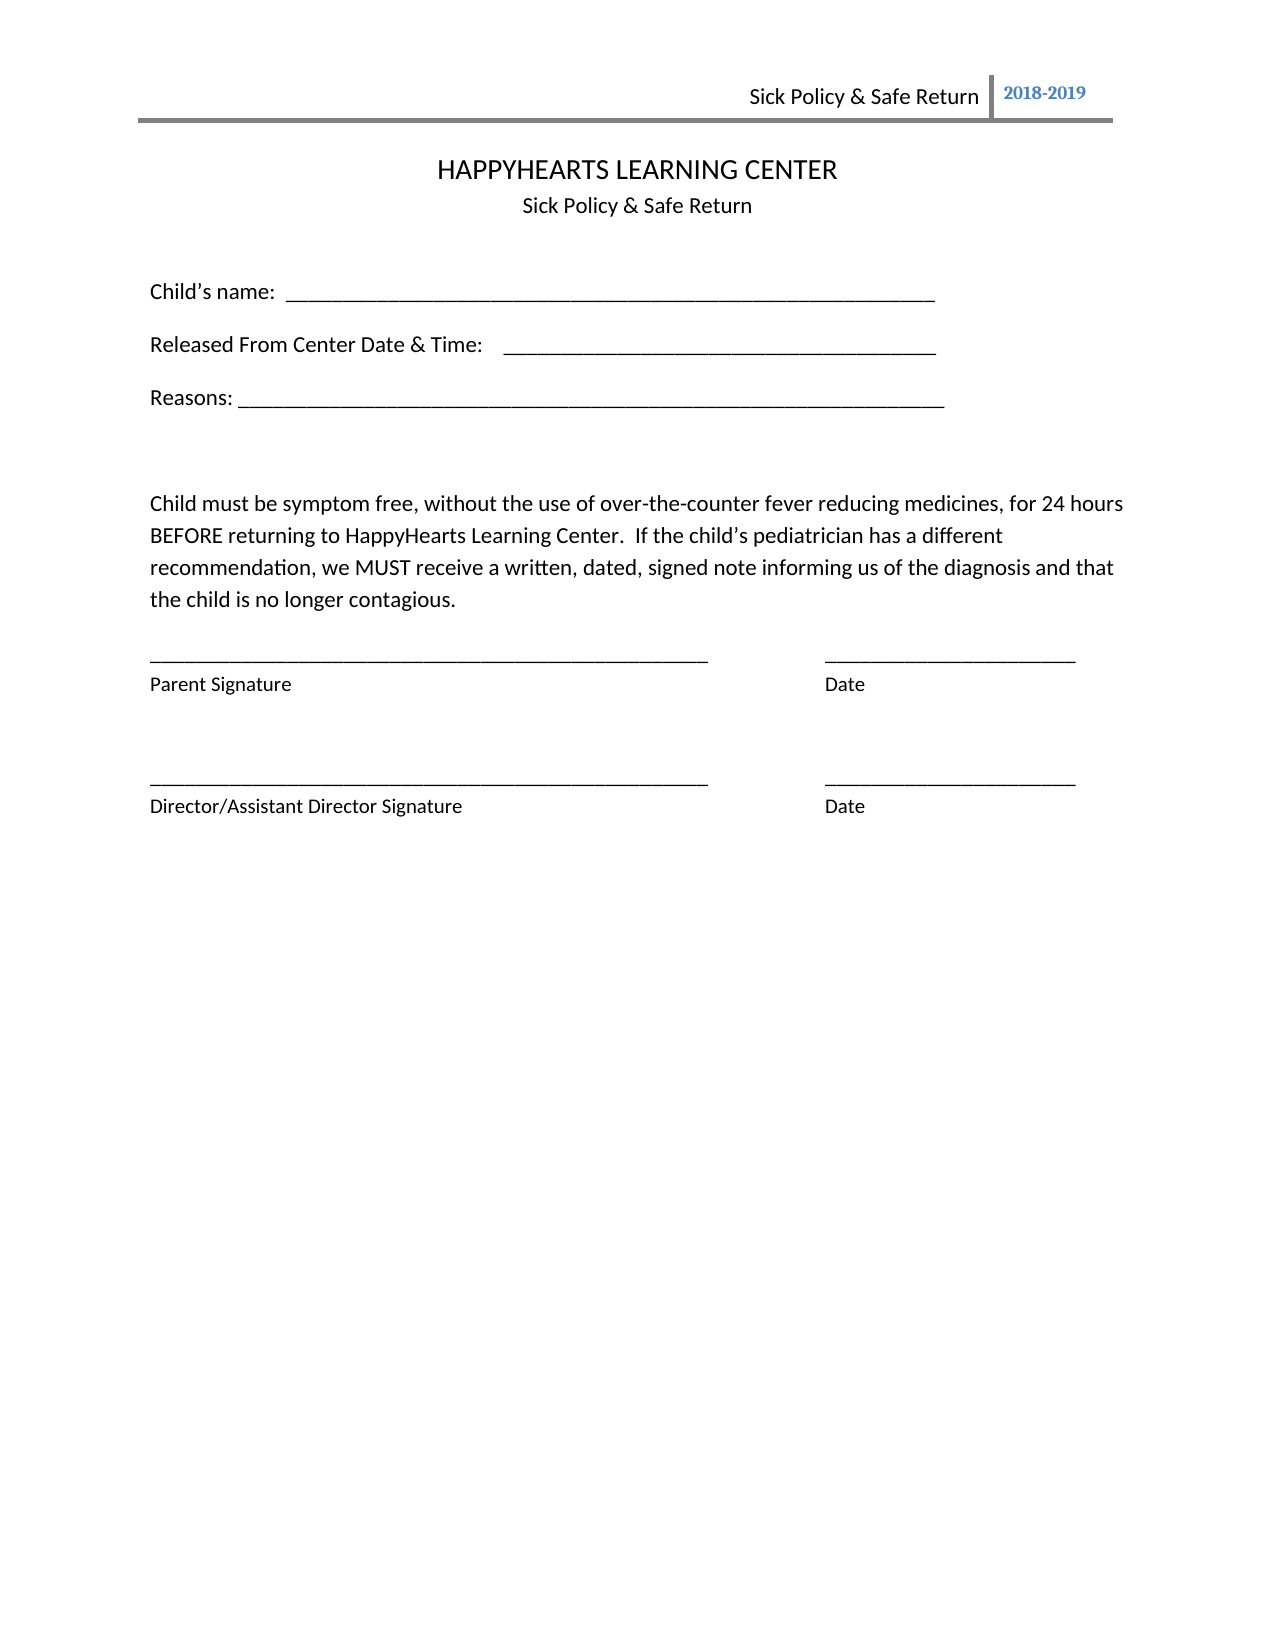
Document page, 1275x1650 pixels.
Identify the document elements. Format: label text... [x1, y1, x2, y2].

text _________________________________________________ ______________________ [150, 761, 1125, 789]
text Child must be symptom free, without the use of over-the-counter fever reducing medicines, for 24 hours BEFORE returning to HappyHearts Learning Center. If the child’s pediatrician has a different recommendation, we MUST receive a written, dated, signed note informing us of the diagnosis and that the child is no longer contagious. [150, 489, 1125, 613]
text HAPPYHEARTS LEARNING CENTER [150, 151, 1125, 186]
text Released From Center Date & Time: ______________________________________ [150, 330, 1125, 358]
text Director/Assistant Director Signature Date [150, 793, 1125, 848]
text Parent Signature Date [150, 671, 1125, 696]
text Reasons: ______________________________________________________________ [150, 383, 1125, 411]
text _________________________________________________ ______________________ [150, 638, 1125, 667]
text Child’s name: _________________________________________________________ [150, 277, 1125, 305]
text Sick Policy & Safe Return [150, 192, 1125, 220]
